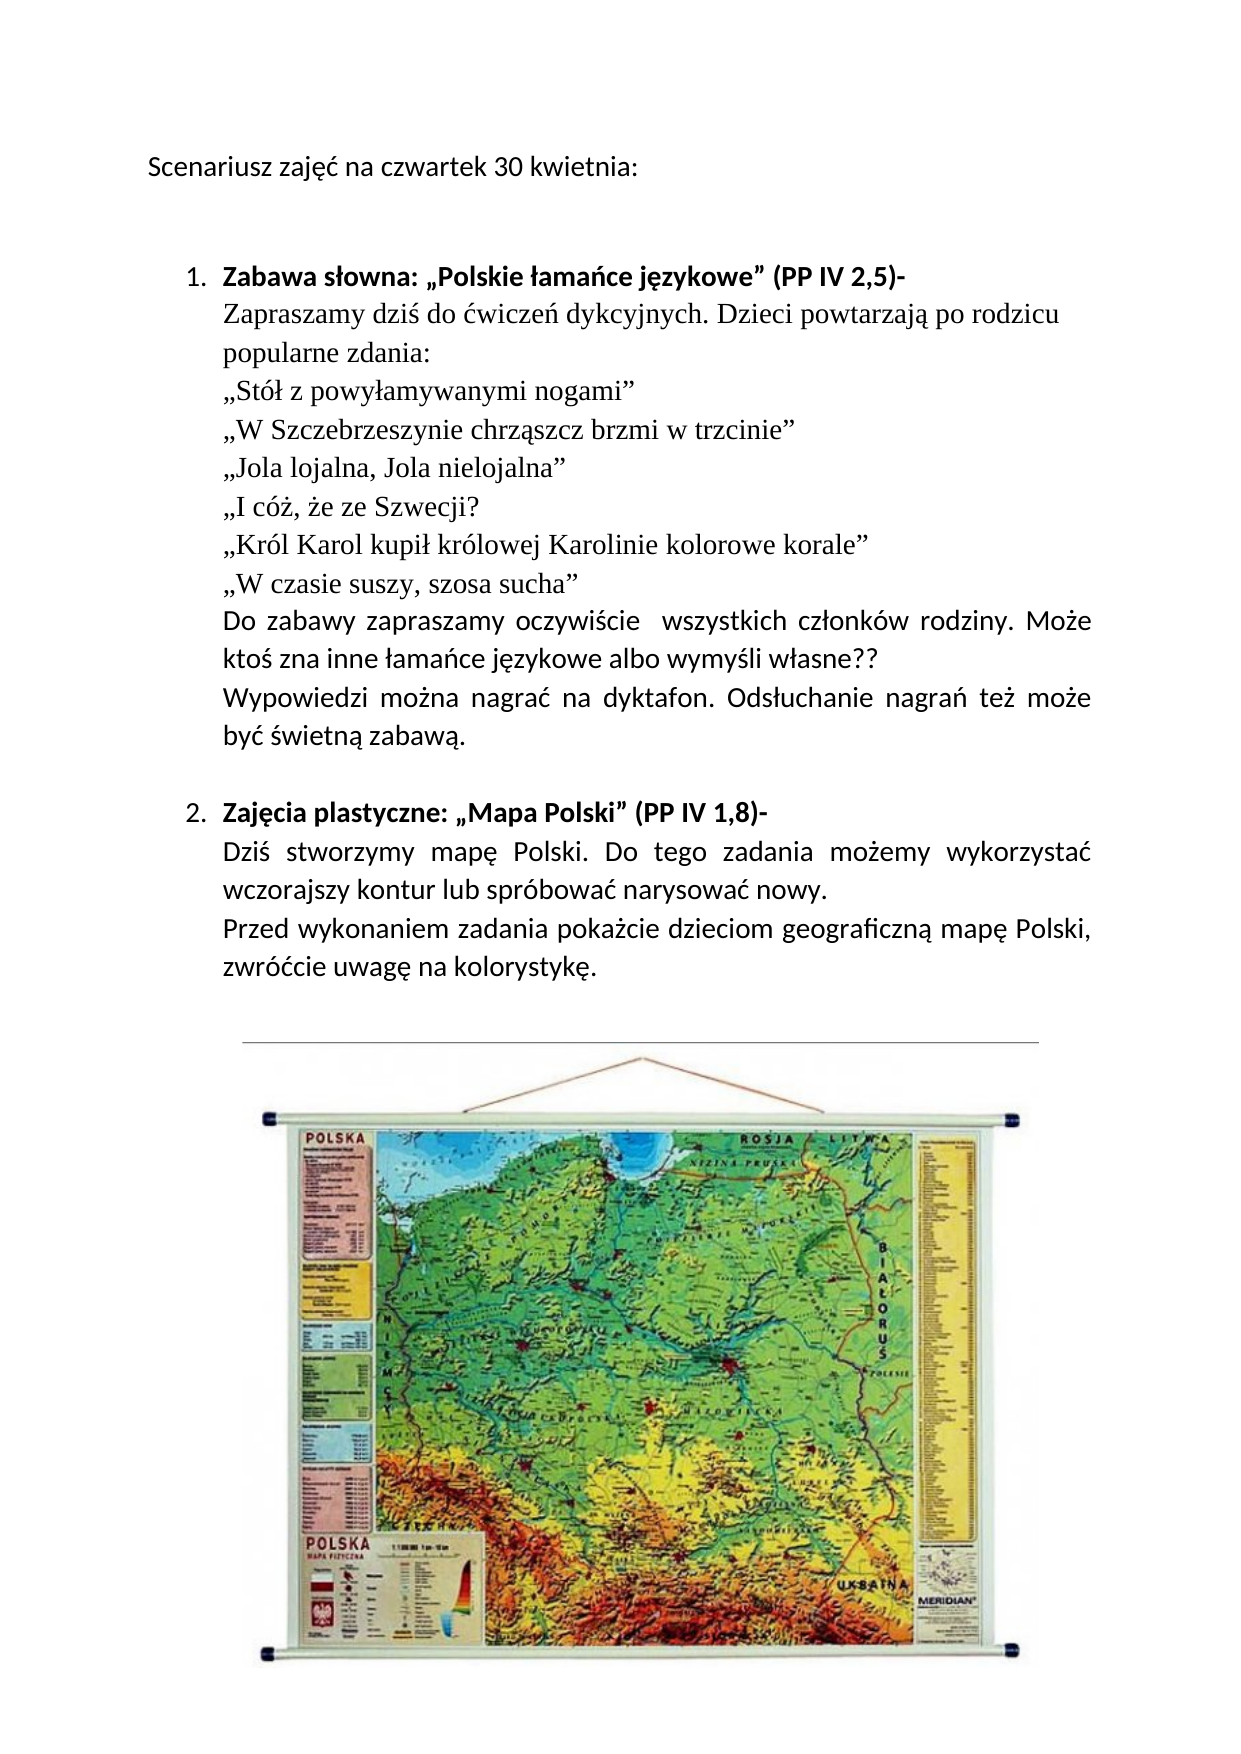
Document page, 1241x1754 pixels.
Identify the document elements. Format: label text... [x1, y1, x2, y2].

list Zajęcia plastyczne: „Mapa Polski” (PP IV 1,8)- [185, 794, 1093, 830]
picture [242, 1042, 1039, 1668]
list „Król Karol kupił królowej Karolinie kolorowe korale” [223, 527, 1093, 561]
list Zabawa słowna: „Polskie łamańce językowe” (PP IV 2,5)- [185, 258, 1093, 293]
list „W Szczebrzeszynie chrząszcz brzmi w trzcinie” [223, 412, 1093, 445]
list Dziś stworzymy mapę Polski. Do tego zadania możemy wykorzystać wczorajszy kontur lub spróbować narysować nowy. [223, 833, 1093, 907]
list Przed wykonaniem zadania pokażcie dzieciom geograficzną mapę Polski, zwróćcie uwagę na kolorystykę. [223, 910, 1093, 984]
list Do zabawy zapraszamy oczywiście wszystkich członków rodziny. Może ktoś zna inne łamańce językowe albo wymyśli własne?? [223, 602, 1093, 676]
text Scenariusz zajęć na czwartek 30 kwietnia: [148, 148, 1093, 183]
list „I cóż, że ze Szwecji? [223, 489, 1093, 522]
list „W czasie suszy, szosa sucha” [223, 566, 1093, 599]
list „Jola lojalna, Jola nielojalna” [223, 450, 1093, 484]
list „Stół z powyłamywanymi nogami” [223, 373, 1093, 407]
list Zapraszamy dziś do ćwiczeń dykcyjnych. Dzieci powtarzają po rodzicu popularne zdania: [223, 296, 1093, 368]
list Wypowiedzi można nagrać na dyktafon. Odsłuchanie nagrań też może być świetną zabawą. [223, 679, 1093, 753]
